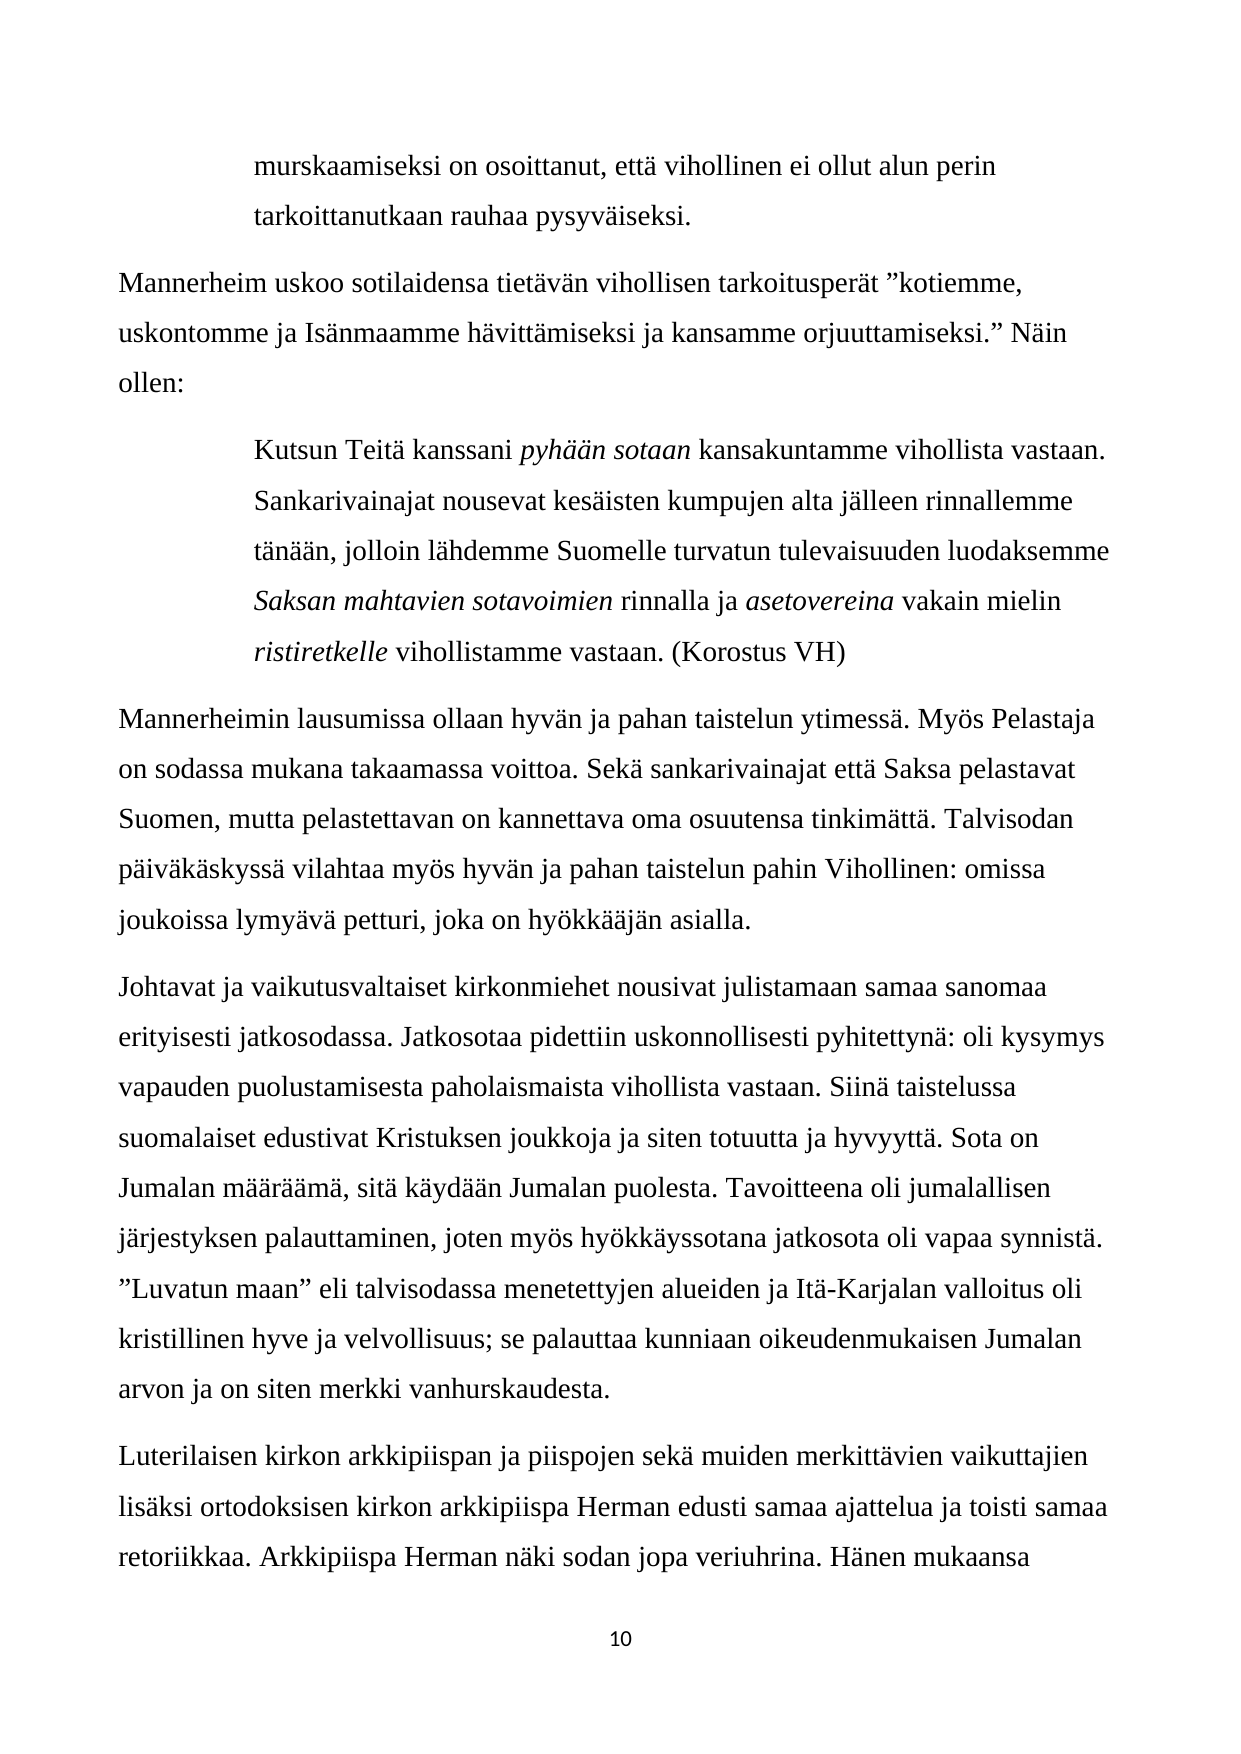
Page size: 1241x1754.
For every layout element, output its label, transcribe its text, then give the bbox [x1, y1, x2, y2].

text Mannerheim uskoo sotilaidensa tietävän vihollisen tarkoitusperät ”kotiemme, uskontomme ja Isänmaamme hävittämiseksi ja kansamme orjuuttamiseksi.” Näin ollen: [118, 265, 1122, 399]
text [118, 1438, 1122, 1573]
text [253, 148, 1122, 231]
text Kutsun Teitä kanssani pyhään sotaan kansakuntamme vihollista vastaan. Sankarivainajat nousevat kesäisten kumpujen alta jälleen rinnallemme tänään, jolloin lähdemme Suomelle turvatun tulevaisuuden luodaksemme Saksan mahtavien sotavoimien rinnalla ja asetovereina vakain mielin ristiretkelle vihollistamme vastaan. (Korostus VH) [253, 432, 1122, 667]
text Johtavat ja vaikutusvaltaiset kirkonmiehet nousivat julistamaan samaa sanomaa erityisesti jatkosodassa. Jatkosotaa pidettiin uskonnollisesti pyhitettynä: oli kysymys vapauden puolustamisesta paholaismaista vihollista vastaan. Siinä taistelussa suomalaiset edustivat Kristuksen joukkoja ja siten totuutta ja hyvyyttä. Sota on Jumalan määräämä, sitä käydään Jumalan puolesta. Tavoitteena oli jumalallisen järjestyksen palauttaminen, joten myös hyökkäyssotana jatkosota oli vapaa synnistä. ”Luvatun maan” eli talvisodassa menetettyjen alueiden ja Itä-Karjalan valloitus oli kristillinen hyve ja velvollisuus; se palauttaa kunniaan oikeudenmukaisen Jumalan arvon ja on siten merkki vanhurskaudesta. [118, 969, 1122, 1405]
text Mannerheimin lausumissa ollaan hyvän ja pahan taistelun ytimessä. Myös Pelastaja on sodassa mukana takaamassa voittoa. Sekä sankarivainajat että Saksa pelastavat Suomen, mutta pelastettavan on kannettava oma osuutensa tinkimättä. Talvisodan päiväkäskyssä vilahtaa myös hyvän ja pahan taistelun pahin Vihollinen: omissa joukoissa lymyävä petturi, joka on hyökkääjän asialla. [118, 701, 1122, 936]
